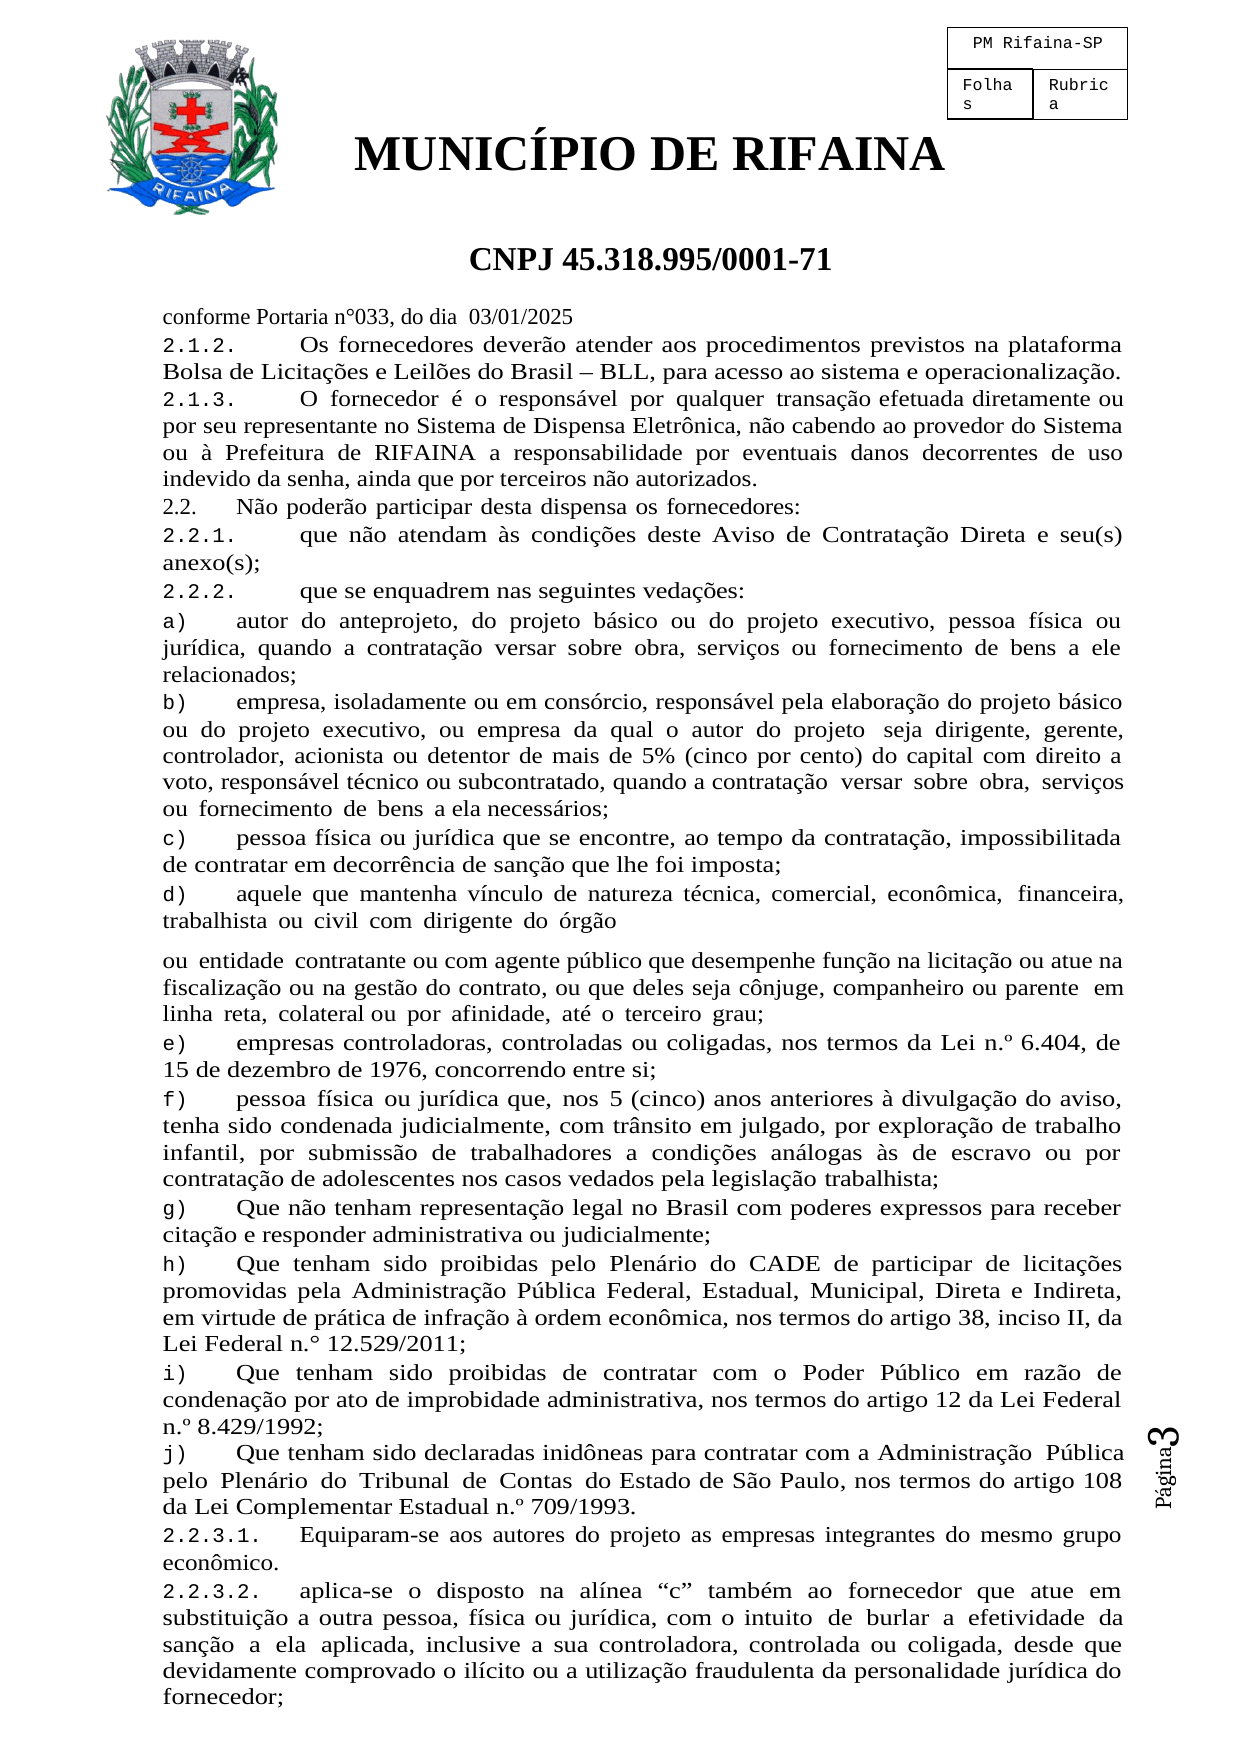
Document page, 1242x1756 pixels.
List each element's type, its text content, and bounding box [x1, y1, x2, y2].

list Que tenham sido proibidas de contratar com o Poder Público em razão de condenação por ato de improbidade administrativa, nos termos do artigo 12 da Lei Federal n.º 8.429/1992; [162, 1359, 1124, 1439]
list que não atendam às condições deste Aviso de Contratação Direta e seu(s) anexo(s); [162, 521, 1124, 575]
list Que tenham sido declaradas inidôneas para contratar com a Administração Pública pelo Plenário do Tribunal de Contas do Estado de São Paulo, nos termos do artigo 108 da Lei Complementar Estadual n.º 709/1993. [162, 1439, 1124, 1519]
list Que tenham sido proibidas pelo Plenário do CADE de participar de licitações promovidas pela Administração Pública Federal, Estadual, Municipal, Direta e Indireta, em virtude de prática de infração à ordem econômica, nos termos do artigo 38, inciso II, da Lei Federal n.° 12.529/2011; [162, 1250, 1124, 1356]
list autor do anteprojeto, do projeto básico ou do projeto executivo, pessoa física ou jurídica, quando a contratação versar sobre obra, serviços ou fornecimento de bens a ele relacionados; [162, 607, 1123, 687]
list empresa, isoladamente ou em consórcio, responsável pela elaboração do projeto básico ou do projeto executivo, ou empresa da qual o autor do projeto seja dirigente, gerente, controlador, acionista ou detentor de mais de 5% (cinco por cento) do capital com direito a voto, responsável técnico ou subcontratado, quando a contratação versar sobre obra, serviços ou fornecimento de bens a ela necessários; [162, 688, 1124, 821]
list pessoa física ou jurídica que se encontre, ao tempo da contratação, impossibilitada de contratar em decorrência de sanção que lhe foi imposta; [162, 824, 1122, 878]
list aplica-se o disposto na alínea “c” também ao fornecedor que atue em substituição a outra pessoa, física ou jurídica, com o intuito de burlar a efetividade da sanção a ela aplicada, inclusive a sua controladora, controlada ou coligada, desde que devidamente comprovado o ilícito ou a utilização fraudulenta da personalidade jurídica do fornecedor; [162, 1577, 1123, 1710]
list Equiparam-se aos autores do projeto as empresas integrantes do mesmo grupo econômico. [162, 1521, 1123, 1575]
text ou entidade contratante ou com agente público que desempenhe função na licitação ou atue na fiscalização ou na gestão do contrato, ou que deles seja cônjuge, companheiro ou parente em linha reta, colateral ou por afinidade, até o terceiro grau; [162, 948, 1124, 1027]
list Os fornecedores deverão atender aos procedimentos previstos na plataforma Bolsa de Licitações e Leilões do Brasil – BLL, para acesso ao sistema e operacionalização. [162, 331, 1123, 384]
list que se enquadrem nas seguintes vedações: [162, 577, 1168, 605]
picture [105, 36, 278, 215]
list Não poderão participar desta dispensa os fornecedores: [162, 493, 1168, 519]
list pessoa física ou jurídica que, nos 5 (cinco) anos anteriores à divulgação do aviso, tenha sido condenada judicialmente, com trânsito em julgado, por exploração de trabalho infantil, por submissão de trabalhadores a condições análogas às de escravo ou por contratação de adolescentes nos casos vedados pela legislação trabalhista; [162, 1084, 1123, 1191]
list O fornecedor é o responsável por qualquer transação efetuada diretamente ou por seu representante no Sistema de Dispensa Eletrônica, não cabendo ao provedor do Sistema ou à Prefeitura de RIFAINA a responsabilidade por eventuais danos decorrentes de uso indevido da senha, ainda que por terceiros não autorizados. [162, 385, 1124, 491]
list empresas controladoras, controladas ou coligadas, nos termos da Lei n.º 6.404, de 15 de dezembro de 1976, concorrendo entre si; [162, 1029, 1123, 1083]
list aquele que mantenha vínculo de natureza técnica, comercial, econômica, financeira, trabalhista ou civil com dirigente do órgão [162, 880, 1124, 934]
list Que não tenham representação legal no Brasil com poderes expressos para receber citação e responder administrativa ou judicialmente; [162, 1194, 1122, 1248]
